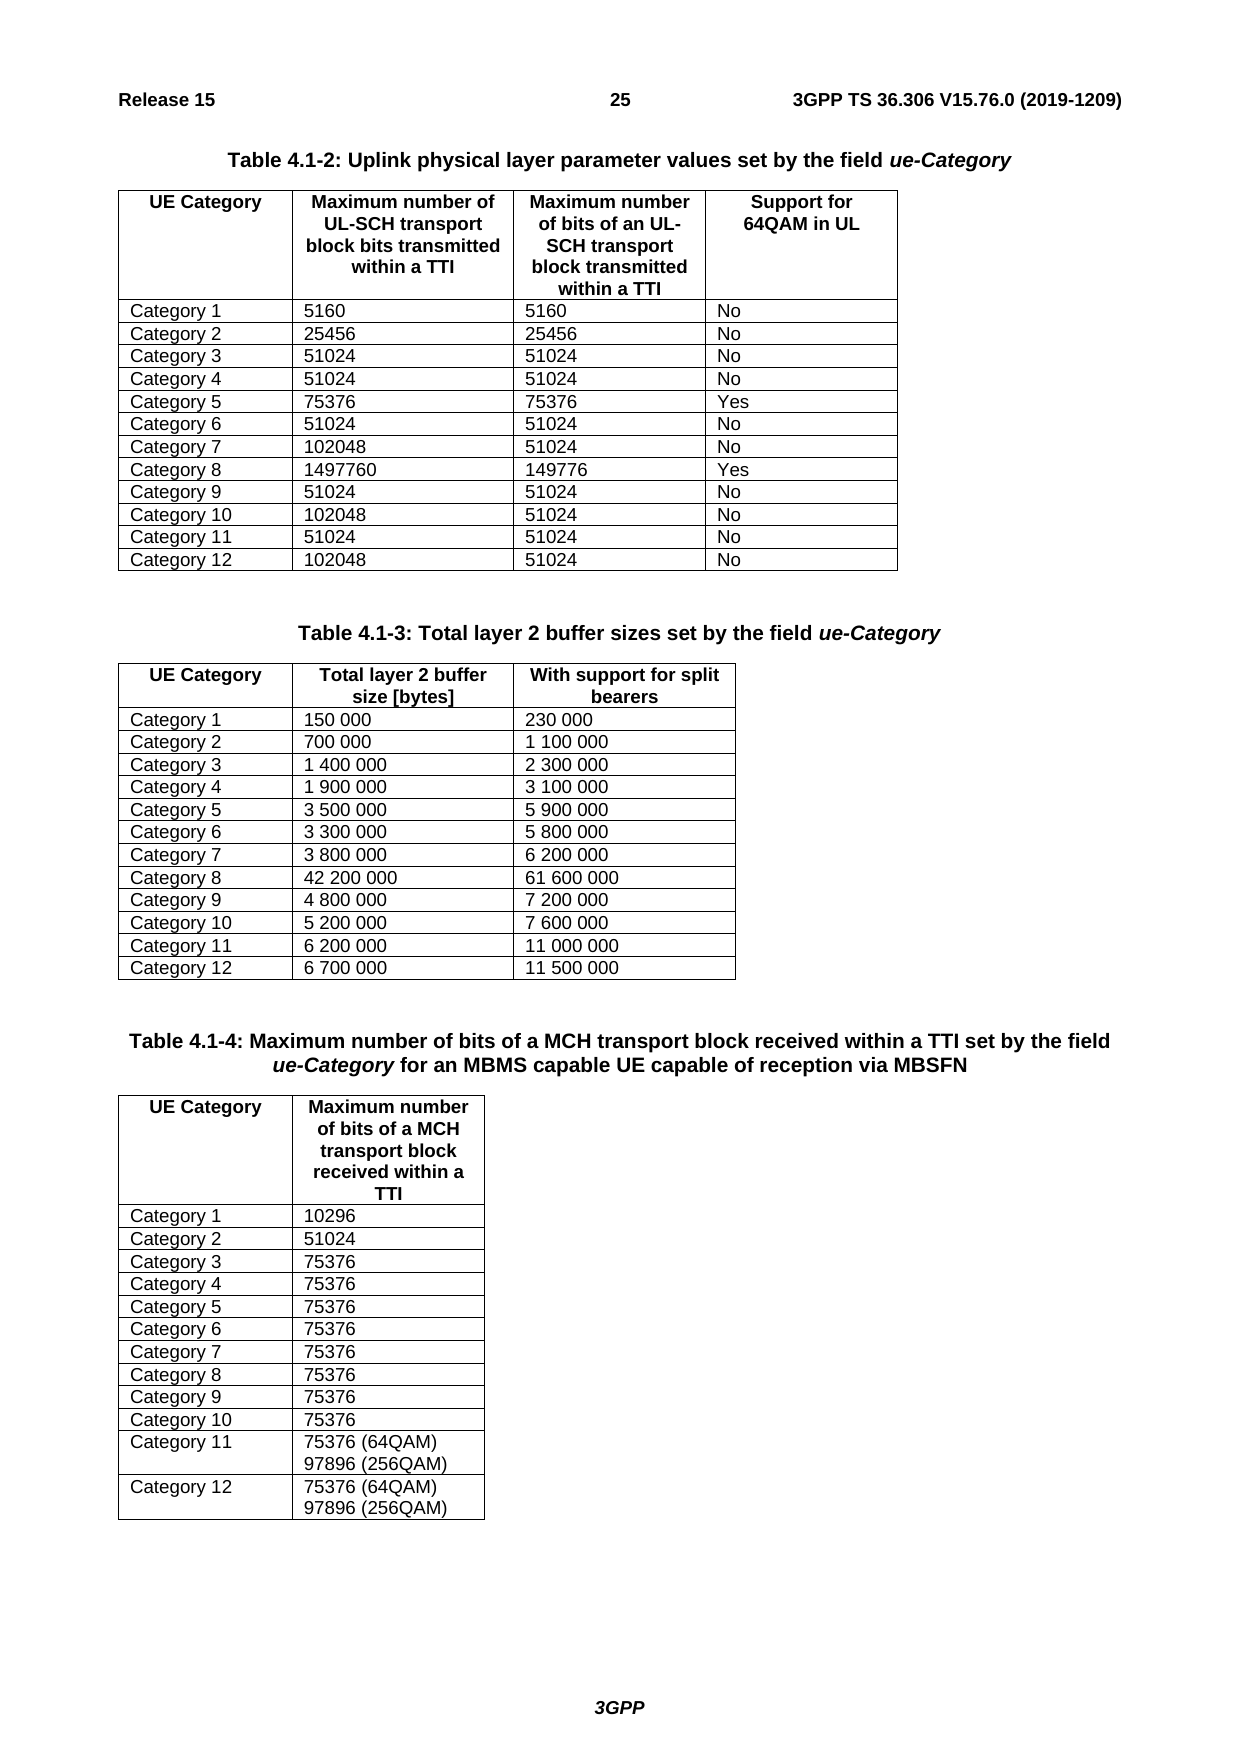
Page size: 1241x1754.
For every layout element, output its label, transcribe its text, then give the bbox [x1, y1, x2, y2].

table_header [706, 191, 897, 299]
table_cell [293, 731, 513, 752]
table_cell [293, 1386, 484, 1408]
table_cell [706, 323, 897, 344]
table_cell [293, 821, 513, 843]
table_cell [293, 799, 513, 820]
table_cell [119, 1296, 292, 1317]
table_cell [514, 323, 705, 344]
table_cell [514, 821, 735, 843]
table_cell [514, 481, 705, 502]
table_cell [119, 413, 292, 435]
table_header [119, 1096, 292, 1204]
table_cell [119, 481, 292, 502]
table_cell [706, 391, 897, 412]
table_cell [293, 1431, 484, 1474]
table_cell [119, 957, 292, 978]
text Table 4.1-3: Total layer 2 buffer sizes set by the field ue-Category [118, 620, 1122, 644]
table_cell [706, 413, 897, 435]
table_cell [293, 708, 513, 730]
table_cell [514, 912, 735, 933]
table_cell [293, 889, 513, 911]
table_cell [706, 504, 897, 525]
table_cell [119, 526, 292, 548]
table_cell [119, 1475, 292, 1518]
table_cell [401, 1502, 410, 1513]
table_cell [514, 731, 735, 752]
text Table 4.1-2: Uplink physical layer parameter values set by the field ue-Category [118, 147, 1122, 171]
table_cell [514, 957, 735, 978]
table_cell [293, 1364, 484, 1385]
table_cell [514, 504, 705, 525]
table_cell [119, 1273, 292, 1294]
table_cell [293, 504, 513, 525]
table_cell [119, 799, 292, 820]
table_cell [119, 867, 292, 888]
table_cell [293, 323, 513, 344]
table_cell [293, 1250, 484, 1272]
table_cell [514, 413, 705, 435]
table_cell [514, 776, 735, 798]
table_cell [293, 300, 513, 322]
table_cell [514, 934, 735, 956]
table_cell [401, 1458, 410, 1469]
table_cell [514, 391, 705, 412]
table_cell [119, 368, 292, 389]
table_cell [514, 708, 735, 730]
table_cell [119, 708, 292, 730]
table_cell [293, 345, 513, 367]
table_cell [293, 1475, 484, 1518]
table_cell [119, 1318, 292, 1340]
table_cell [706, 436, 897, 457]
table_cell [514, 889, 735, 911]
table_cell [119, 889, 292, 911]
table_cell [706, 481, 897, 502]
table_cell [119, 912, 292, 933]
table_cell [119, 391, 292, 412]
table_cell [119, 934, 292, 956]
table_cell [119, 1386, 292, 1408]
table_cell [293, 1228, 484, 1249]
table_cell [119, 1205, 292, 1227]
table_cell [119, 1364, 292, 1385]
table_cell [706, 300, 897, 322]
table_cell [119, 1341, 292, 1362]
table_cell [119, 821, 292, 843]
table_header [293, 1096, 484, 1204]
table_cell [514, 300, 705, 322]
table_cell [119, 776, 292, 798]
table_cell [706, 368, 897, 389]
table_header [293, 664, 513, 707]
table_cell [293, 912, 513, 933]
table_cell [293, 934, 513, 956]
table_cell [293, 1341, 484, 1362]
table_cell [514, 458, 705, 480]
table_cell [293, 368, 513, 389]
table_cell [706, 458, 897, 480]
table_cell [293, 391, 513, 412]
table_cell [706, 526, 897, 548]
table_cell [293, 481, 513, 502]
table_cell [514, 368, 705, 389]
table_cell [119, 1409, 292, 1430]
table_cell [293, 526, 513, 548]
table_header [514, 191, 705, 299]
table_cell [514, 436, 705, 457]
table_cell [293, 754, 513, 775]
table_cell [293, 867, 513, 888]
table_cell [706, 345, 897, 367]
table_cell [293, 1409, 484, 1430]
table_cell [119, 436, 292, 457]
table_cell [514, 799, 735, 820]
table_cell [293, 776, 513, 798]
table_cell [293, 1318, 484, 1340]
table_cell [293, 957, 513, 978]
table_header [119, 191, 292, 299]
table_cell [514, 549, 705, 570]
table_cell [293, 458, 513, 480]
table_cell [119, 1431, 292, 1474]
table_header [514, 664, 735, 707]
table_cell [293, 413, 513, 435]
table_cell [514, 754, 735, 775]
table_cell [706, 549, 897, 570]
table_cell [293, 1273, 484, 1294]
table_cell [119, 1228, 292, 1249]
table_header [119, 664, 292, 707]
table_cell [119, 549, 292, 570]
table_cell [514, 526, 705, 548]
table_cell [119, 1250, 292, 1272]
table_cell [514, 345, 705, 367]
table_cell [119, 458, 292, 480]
text Table 4.1-4: Maximum number of bits of a MCH transport block received within a TTI set by the field ue-Category for an MBMS capable UE capable of reception via MBSFN [118, 1029, 1122, 1077]
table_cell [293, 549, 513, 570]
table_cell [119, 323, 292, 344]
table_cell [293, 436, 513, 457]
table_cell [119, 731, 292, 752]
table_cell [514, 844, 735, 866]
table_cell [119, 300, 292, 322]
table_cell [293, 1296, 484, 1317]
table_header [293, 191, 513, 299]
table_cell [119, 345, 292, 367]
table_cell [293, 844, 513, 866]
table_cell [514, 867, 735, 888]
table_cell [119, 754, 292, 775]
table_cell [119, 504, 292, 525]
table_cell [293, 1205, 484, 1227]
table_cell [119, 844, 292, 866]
